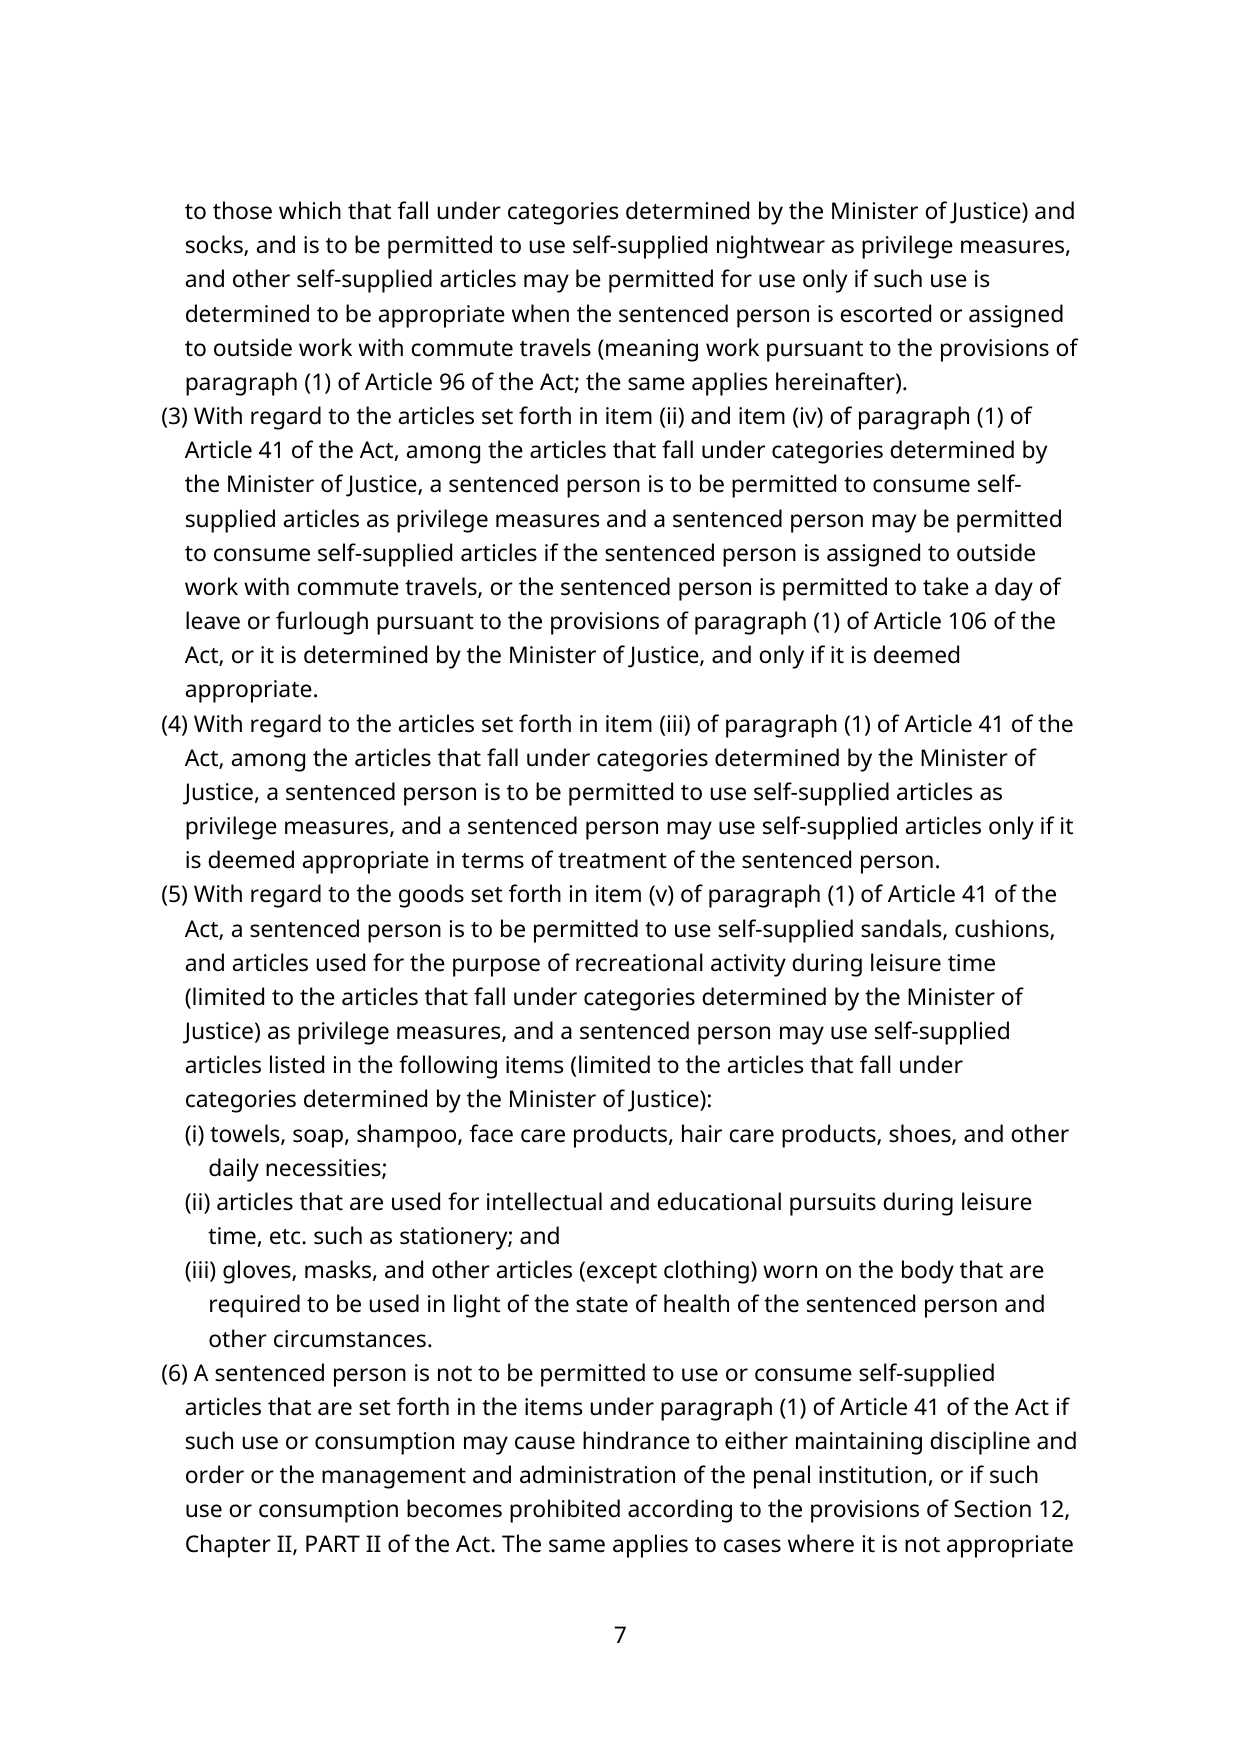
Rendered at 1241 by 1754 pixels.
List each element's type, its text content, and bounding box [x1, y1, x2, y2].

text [161, 194, 1079, 399]
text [161, 1355, 1079, 1560]
text (ii) articles that are used for intellectual and educational pursuits during leisure time, etc. such as stationery; and [184, 1184, 1079, 1253]
text (3) With regard to the articles set forth in item (ii) and item (iv) of paragraph (1) of Article 41 of the Act, among the articles that fall under categories determined by the Minister of Justice, a sentenced person is to be permitted to consume self-supplied articles as privilege measures and a sentenced person may be permitted to consume self-supplied articles if the sentenced person is assigned to outside work with commute travels, or the sentenced person is permitted to take a day of leave or furlough pursuant to the provisions of paragraph (1) of Article 106 of the Act, or it is determined by the Minister of Justice, and only if it is deemed appropriate. [161, 399, 1079, 706]
text (5) With regard to the goods set forth in item (v) of paragraph (1) of Article 41 of the Act, a sentenced person is to be permitted to use self-supplied sandals, cushions, and articles used for the purpose of recreational activity during leisure time (limited to the articles that fall under categories determined by the Minister of Justice) as privilege measures, and a sentenced person may use self-supplied articles listed in the following items (limited to the articles that fall under categories determined by the Minister of Justice): [161, 877, 1079, 1116]
text (i) towels, soap, shampoo, face care products, hair care products, shoes, and other daily necessities; [184, 1116, 1079, 1184]
text (iii) gloves, masks, and other articles (except clothing) worn on the body that are required to be used in light of the state of health of the sentenced person and other circumstances. [184, 1253, 1079, 1355]
text (4) With regard to the articles set forth in item (iii) of paragraph (1) of Article 41 of the Act, among the articles that fall under categories determined by the Minister of Justice, a sentenced person is to be permitted to use self-supplied articles as privilege measures, and a sentenced person may use self-supplied articles only if it is deemed appropriate in terms of treatment of the sentenced person. [161, 706, 1079, 877]
